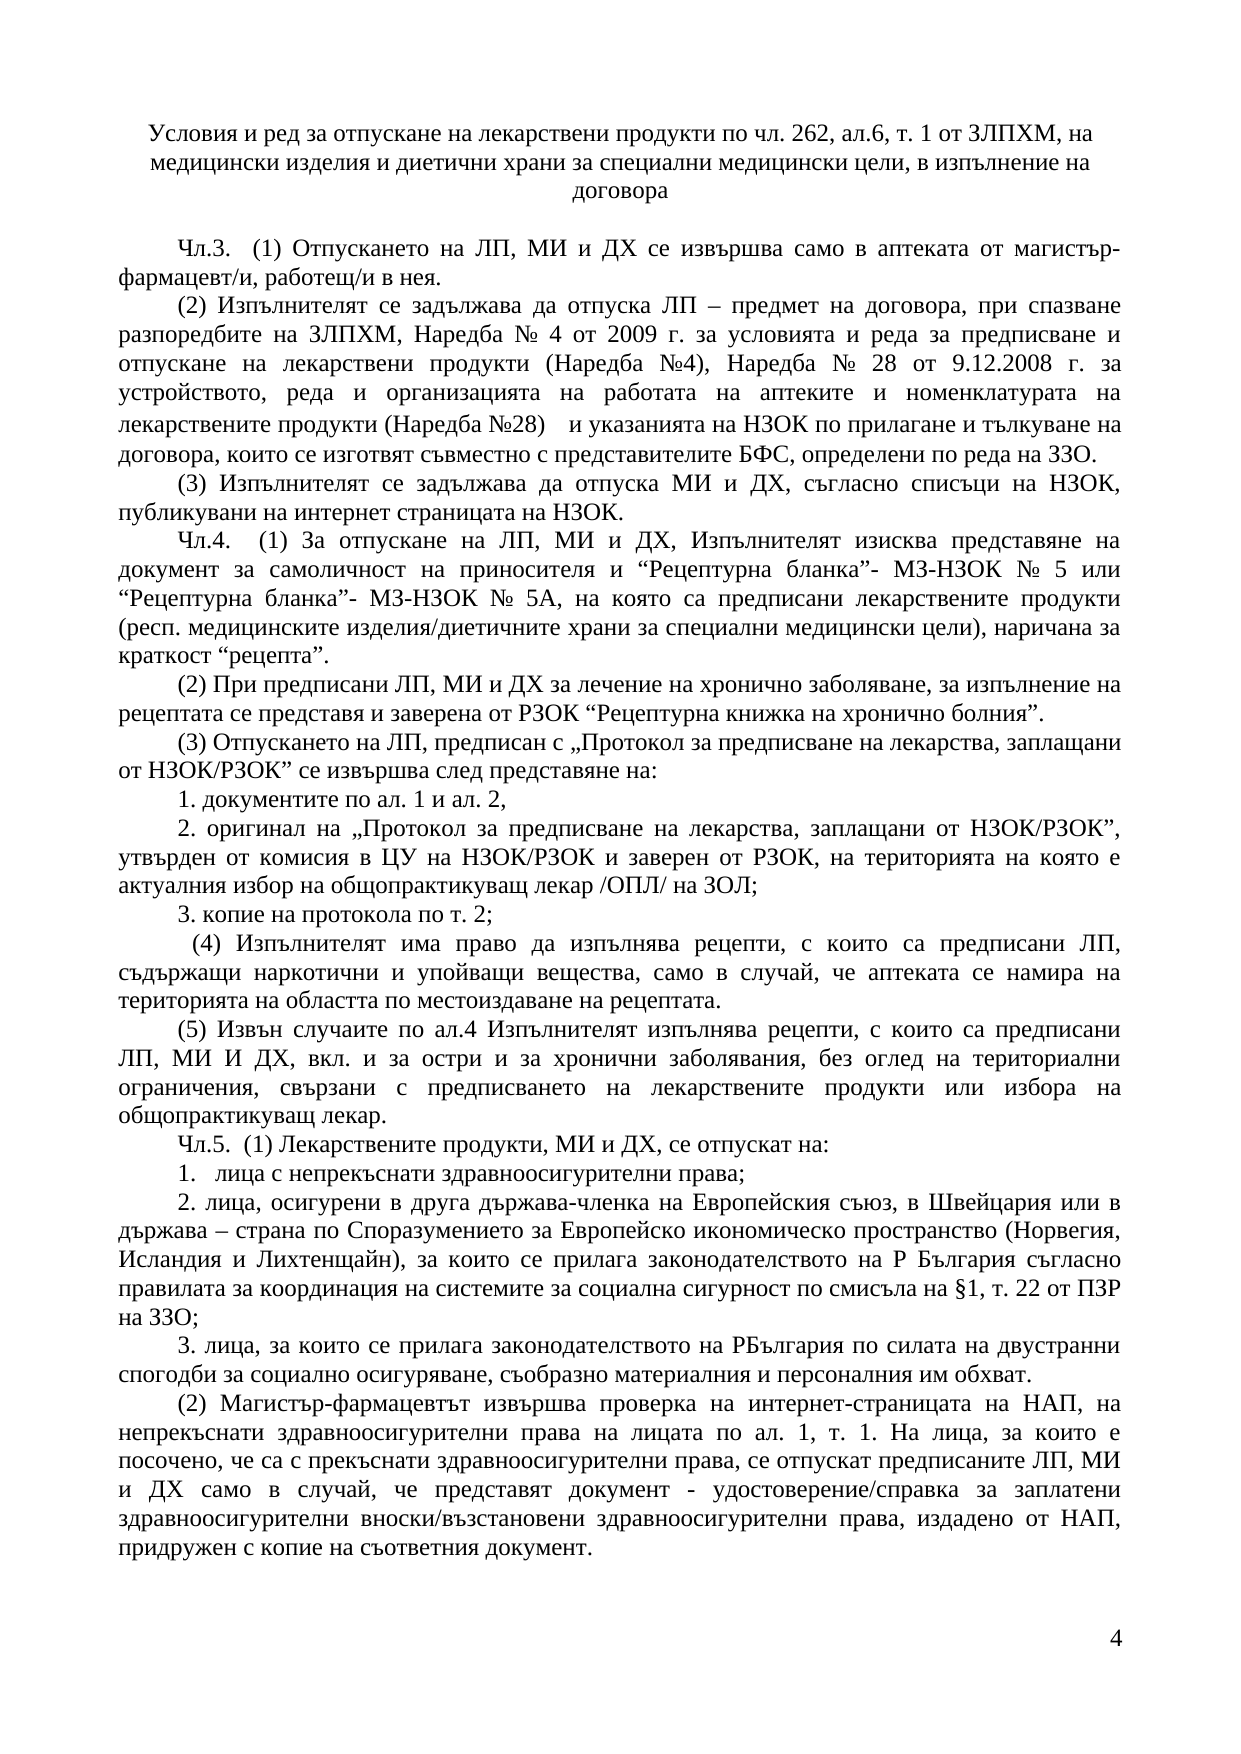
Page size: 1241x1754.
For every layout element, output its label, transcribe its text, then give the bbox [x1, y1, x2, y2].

text (5) Извън случаите по ал.4 Изпълнителят изпълнява рецепти, с които са предписани ЛП, МИ И ДХ, вкл. и за остри и за хронични заболявания, без оглед на териториални ограничения, свързани с предписването на лекарствените продукти или избора на общопрактикуващ лекар. [118, 1014, 1122, 1129]
text 1. документите по ал. 1 и ал. 2, [118, 784, 1122, 813]
text (4) Изпълнителят има право да изпълнява рецепти, с които са предписани ЛП, съдържащи наркотични и упойващи вещества, само в случай, че аптеката се намира на територията на областта по местоиздаване на рецептата. [118, 928, 1122, 1014]
text 3. копие на протокола по т. 2; [118, 899, 1122, 928]
text 3. лица, за които се прилага законодателството на РБългария по силата на двустранни спогодби за социално осигуряване, съобразно материалния и персоналния им обхват. [118, 1330, 1122, 1388]
text (3) Изпълнителят се задължава да отпуска МИ и ДХ, съгласно списъци на НЗОК, публикувани на интернет страницата на НЗОК. [118, 468, 1122, 525]
text 2. оригинал на „Протокол за предписване на лекарства, заплащани от НЗОК/РЗОК”, утвърден от комисия в ЦУ на НЗОК/РЗОК и заверен от РЗОК, на територията на която е актуалния избор на общопрактикуващ лекар /ОПЛ/ на ЗОЛ; [118, 813, 1122, 899]
text Условия и ред за отпускане на лекарствени продукти по чл. 262, ал.6, т. 1 от ЗЛПХМ, на медицински изделия и диетични храни за специални медицински цели, в изпълнение на договора [118, 118, 1122, 204]
text (2) Магистър-фармацевтът извършва проверка на интернет-страницата на НАП, на непрекъснати здравноосигурителни права на лицата по ал. 1, т. 1. На лица, за които е посочено, че са с прекъснати здравноосигурителни права, се отпускат предписаните ЛП, МИ и ДХ само в случай, че представят документ - удостоверение/справка за заплатени здравноосигурителни вноски/възстановени здравноосигурителни права, издадено от НАП, придружен с копие на съответния документ. [118, 1388, 1122, 1560]
text (2) При предписани ЛП, МИ и ДХ за лечение на хронично заболяване, за изпълнение на рецептата се представя и заверена от РЗОК “Рецептурна книжка на хронично болния”. [118, 669, 1122, 727]
text Чл.3. (1) Отпускането на ЛП, МИ и ДХ се извършва само в аптеката от магистър-фармацевт/и, работещ/и в нея. [118, 233, 1122, 291]
text Чл.5. (1) Лекарствените продукти, МИ и ДХ, се отпускат на: [118, 1129, 1122, 1158]
text 1. лица с непрекъснати здравноосигурителни права; [118, 1158, 1122, 1187]
text 2. лица, осигурени в друга държава-членка на Европейския съюз, в Швейцария или в държава – страна по Споразумението за Европейско икономическо пространство (Норвегия, Исландия и Лихтенщайн), за които се прилага законодателството на Р България съгласно правилата за координация на системите за социална сигурност по смисъла на §1, т. 22 от ПЗР на ЗЗО; [118, 1187, 1122, 1330]
text (2) Изпълнителят се задължава да отпуска ЛП – предмет на договора, при спазване разпоредбите на ЗЛПХМ, Наредба № 4 от 2009 г. за условията и реда за предписване и отпускане на лекарствени продукти (Наредба №4), Наредба № 28 от 9.12.2008 г. за устройството, реда и организацията на работата на аптеките и номенклатурата на лекарствените продукти (Наредба №28) и указанията на НЗОК по прилагане и тълкуване на договора, които се изготвят съвместно с представителите БФС, определени по реда на ЗЗО. [118, 291, 1122, 468]
text Чл.4. (1) За отпускане на ЛП, МИ и ДХ, Изпълнителят изисква представяне на документ за самоличност на приносителя и “Рецептурна бланка”- МЗ-НЗОК № 5 или “Рецептурна бланка”- МЗ-НЗОК № 5А, на която са предписани лекарствените продукти (респ. медицинските изделия/диетичните храни за специални медицински цели), наричана за краткост “рецепта”. [118, 525, 1122, 669]
text (3) Отпускането на ЛП, предписан с „Протокол за предписване на лекарства, заплащани от НЗОК/РЗОК” се извършва след представяне на: [118, 727, 1122, 784]
